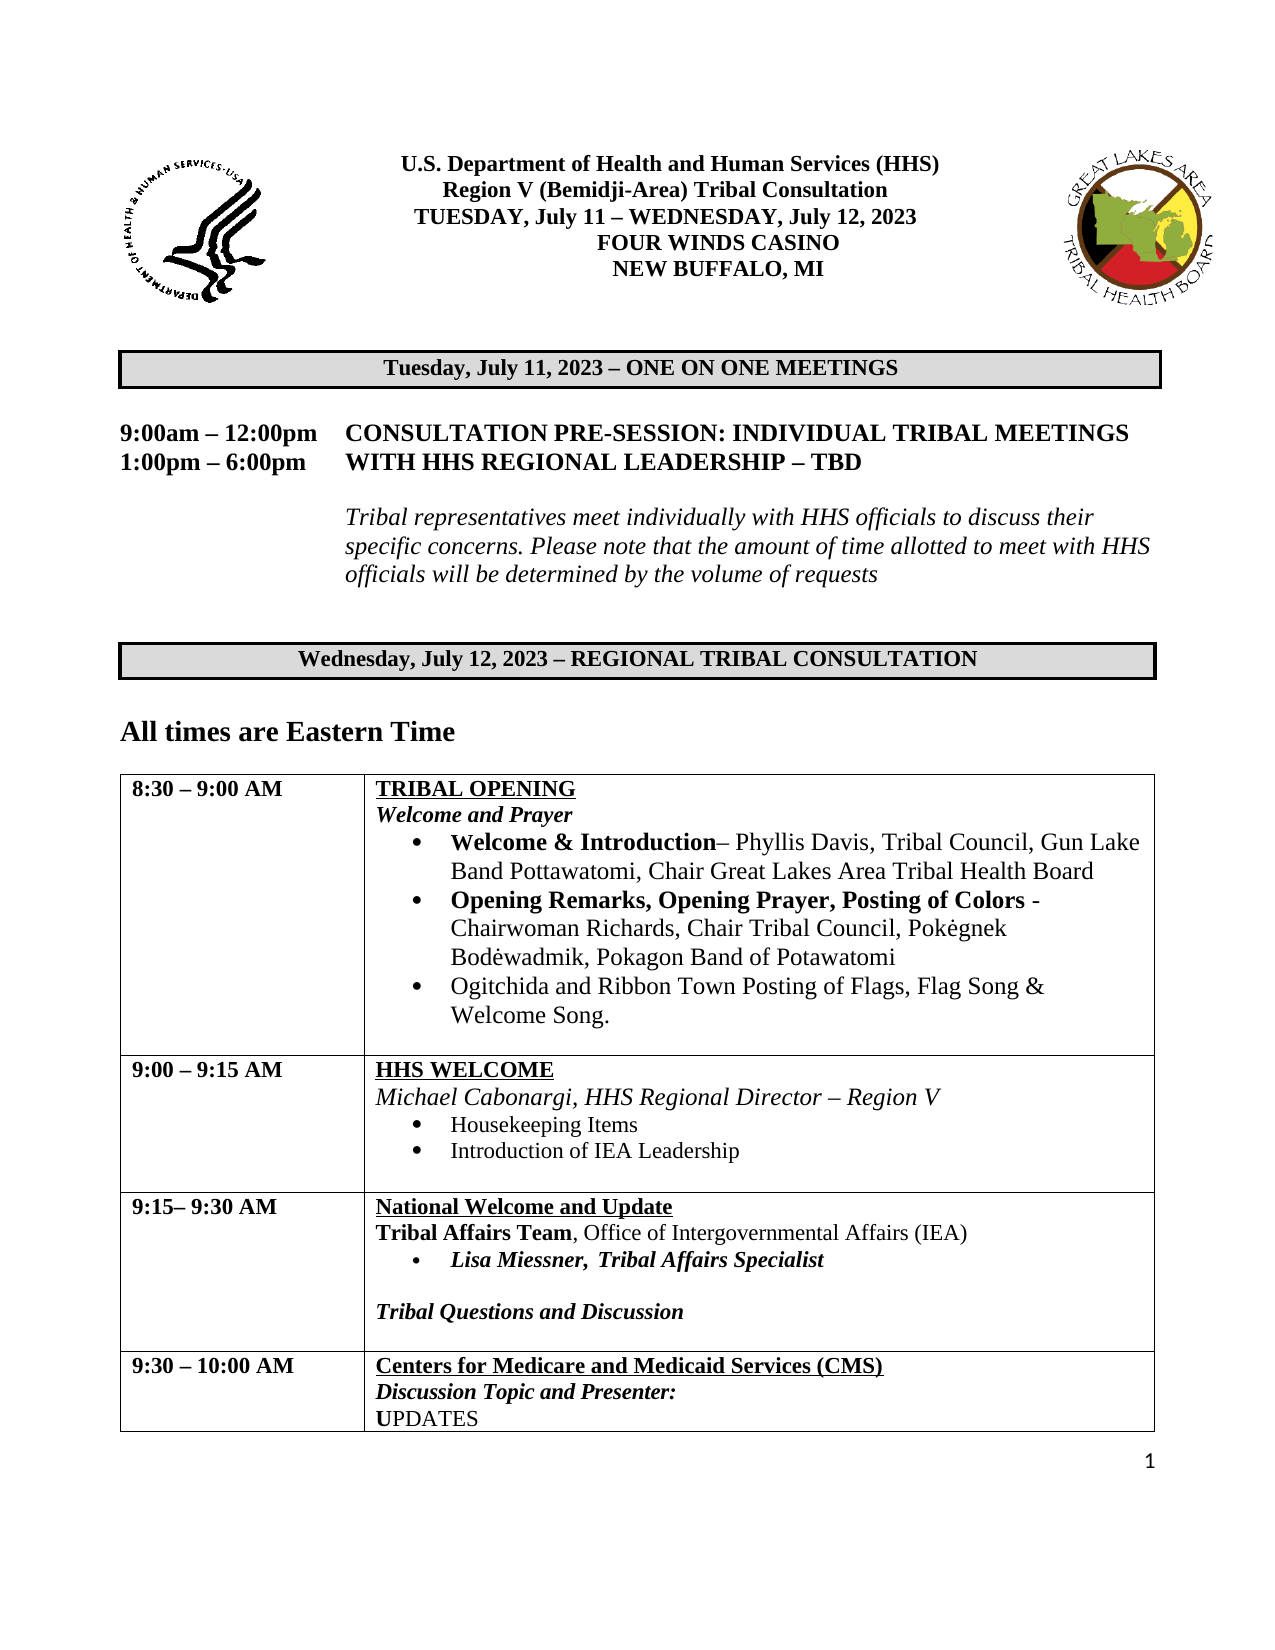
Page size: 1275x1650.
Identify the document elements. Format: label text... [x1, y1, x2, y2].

table_cell 9:15– 9:30 AM [121, 1193, 364, 1351]
table_cell 9:30 – 10:00 AM [121, 1352, 364, 1431]
table_cell HHS WELCOME Michael Cabonargi, HHS Regional Director – Region V Housekeeping Items Introduction of IEA Leadership [365, 1056, 1154, 1192]
table_header TRIBAL OPENING Welcome and Prayer Welcome & Introduction– Phyllis Davis, Tribal Council, Gun Lake Band Pottawatomi, Chair Great Lakes Area Tribal Health Board Opening Remarks, Opening Prayer, Posting of Colors - Chairwoman Richards, Chair Tribal Council, Pokėgnek Bodėwadmik, Pokagon Band of Potawatomi Ogitchida and Ribbon Town Posting of Flags, Flag Song & Welcome Song. [365, 775, 1154, 1055]
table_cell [365, 1352, 1154, 1431]
picture [1062, 150, 1212, 303]
table_cell National Welcome and Update Tribal Affairs Team, Office of Intergovernmental Affairs (IEA) Lisa Miessner, Tribal Affairs Specialist Tribal Questions and Discussion [365, 1193, 1154, 1351]
text TUESDAY, July 11 – WEDNESDAY, July 12, 2023 [267, 203, 1062, 229]
text U.S. Department of Health and Human Services (HHS) [267, 150, 1104, 176]
text FOUR WINDS CASINO [392, 229, 1062, 255]
text All times are Eastern Time [120, 714, 1155, 748]
text NEW BUFFALO, MI [392, 255, 1062, 282]
table_cell 9:00 – 9:15 AM [121, 1056, 364, 1192]
text 9:00am – 12:00pm CONSULTATION PRE-SESSION: INDIVIDUAL TRIBAL MEETINGS 1:00pm – 6:00pm WITH HHS REGIONAL LEADERSHIP – TBD [120, 418, 1155, 476]
text Region V (Bemidji-Area) Tribal Consultation [267, 176, 1071, 203]
text Tribal representatives meet individually with HHS officials to discuss their specific concerns. Please note that the amount of time allotted to meet with HHS officials will be determined by the volume of requests [345, 502, 1155, 588]
table_header 8:30 – 9:00 AM [121, 775, 364, 1055]
